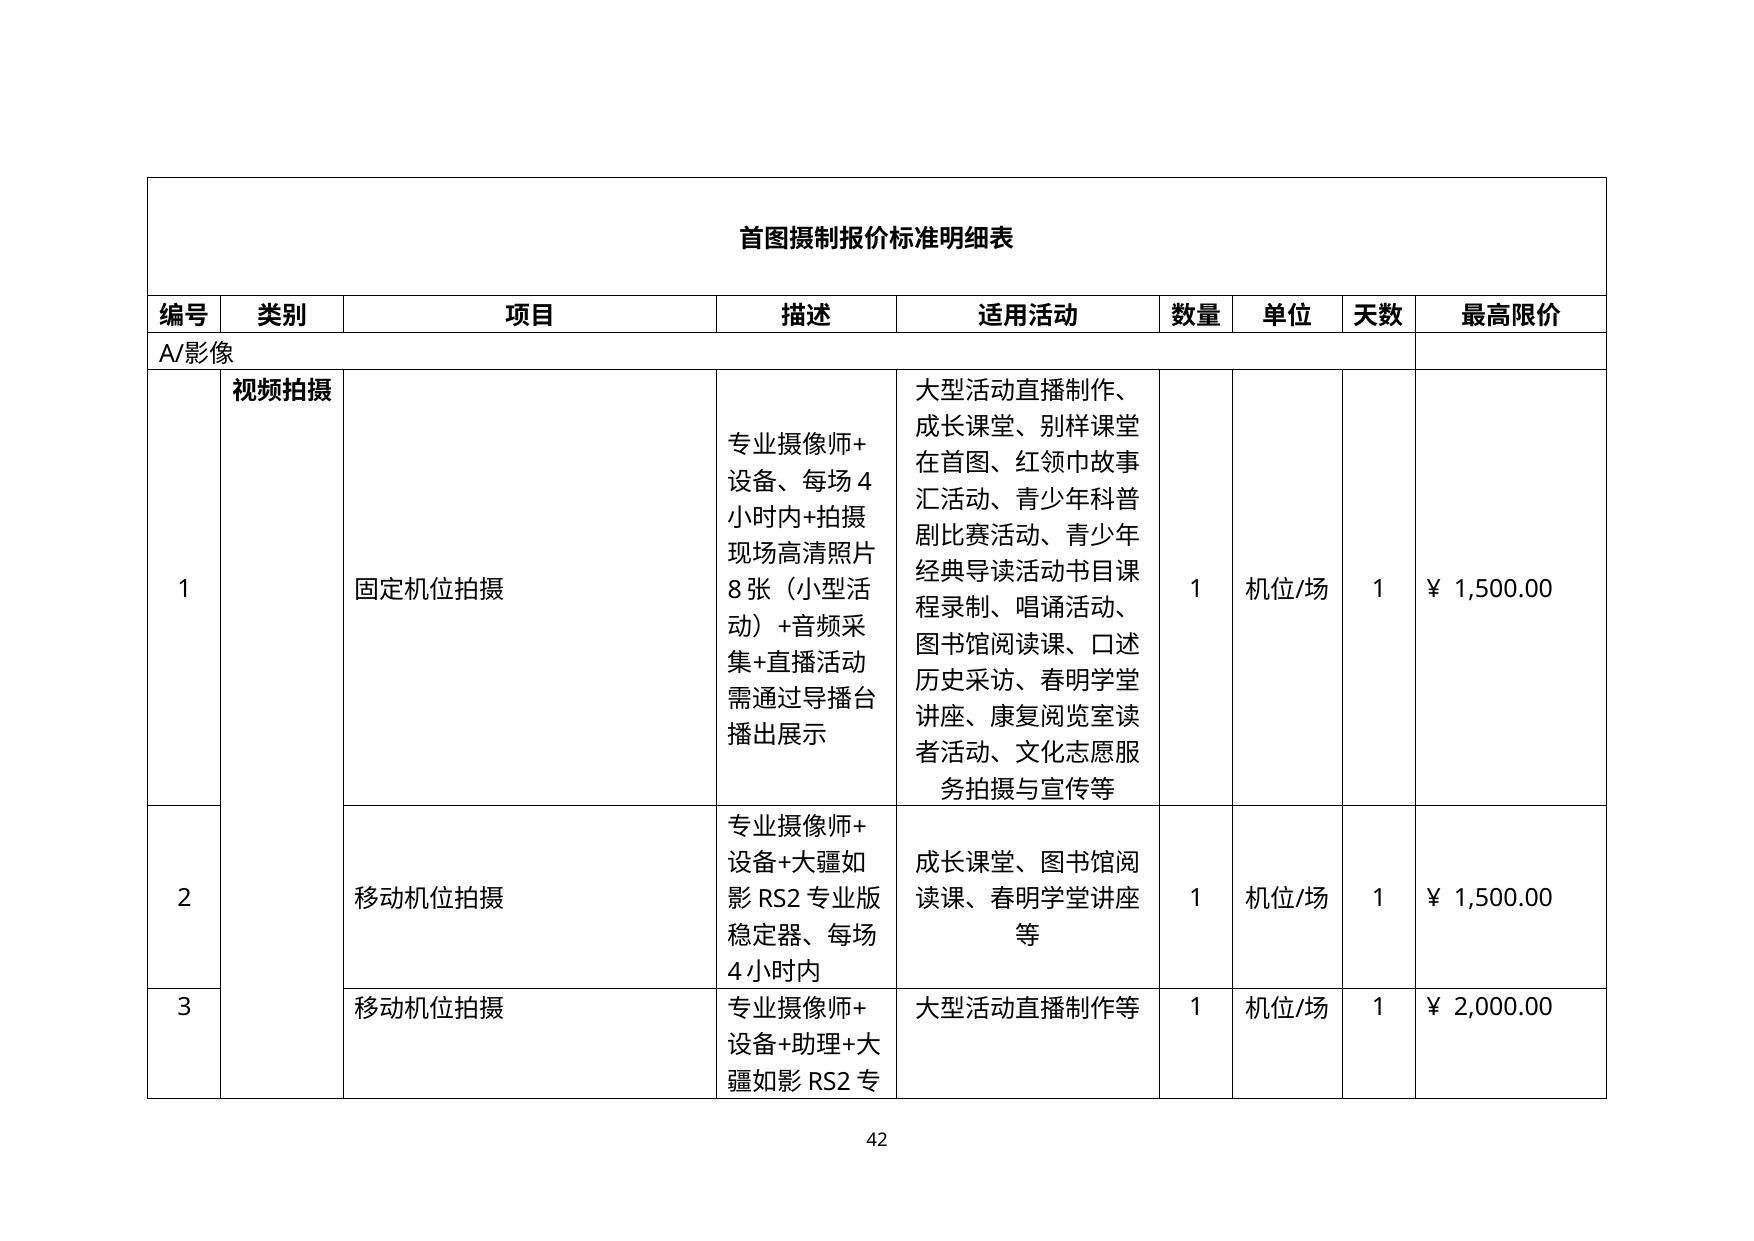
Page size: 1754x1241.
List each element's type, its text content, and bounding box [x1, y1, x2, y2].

table_cell 1 [1343, 989, 1415, 1097]
table_cell 天数 [1343, 296, 1415, 332]
table_cell 1 [148, 370, 220, 805]
table_cell 移动机位拍摄 [344, 989, 716, 1097]
table_cell ¥ 2,000.00 [1416, 989, 1606, 1097]
table_header 首图摄制报价标准明细表 [148, 178, 1606, 295]
table_cell 单位 [1233, 296, 1342, 332]
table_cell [717, 989, 896, 1097]
table_cell 机位/场 [1233, 989, 1342, 1097]
table_cell 1 [1160, 806, 1232, 988]
table_cell 类别 [221, 296, 343, 332]
table_cell 1 [1160, 989, 1232, 1097]
table_cell 移动机位拍摄 [344, 806, 716, 988]
table_cell 最高限价 [1416, 296, 1606, 332]
table_cell 项目 [344, 296, 716, 332]
table_cell 描述 [717, 296, 896, 332]
table_cell 专业摄像师+设备、每场4小时内+拍摄现场高清照片8张（小型活动）+音频采集+直播活动需通过导播台播出展示 [717, 370, 896, 805]
table_cell 专业摄像师+设备+大疆如影RS2专业版稳定器、每场4小时内 [717, 806, 896, 988]
table_cell 机位/场 [1233, 370, 1342, 805]
table_cell 1 [1160, 370, 1232, 805]
table_cell 1 [1343, 806, 1415, 988]
table_cell A/影像 [148, 333, 1415, 369]
table_cell 数量 [1160, 296, 1232, 332]
table_cell 视频拍摄 [221, 370, 343, 1097]
table_cell 适用活动 [897, 296, 1159, 332]
table_cell ¥ 1,500.00 [1416, 806, 1606, 988]
table_cell [1416, 333, 1606, 369]
table_cell 大型活动直播制作等 [897, 989, 1159, 1097]
table_cell ¥ 1,500.00 [1416, 370, 1606, 805]
table_cell 编号 [148, 296, 220, 332]
table_cell 固定机位拍摄 [344, 370, 716, 805]
table_cell 3 [148, 989, 220, 1097]
table_cell 2 [148, 806, 220, 988]
table_cell 成长课堂、图书馆阅读课、春明学堂讲座等 [897, 806, 1159, 988]
table_cell 大型活动直播制作、成长课堂、别样课堂在首图、红领巾故事汇活动、青少年科普剧比赛活动、青少年经典导读活动书目课程录制、唱诵活动、图书馆阅读课、口述历史采访、春明学堂讲座、康复阅览室读者活动、文化志愿服务拍摄与宣传等 [897, 370, 1159, 805]
table_cell 1 [1343, 370, 1415, 805]
table_cell 机位/场 [1233, 806, 1342, 988]
